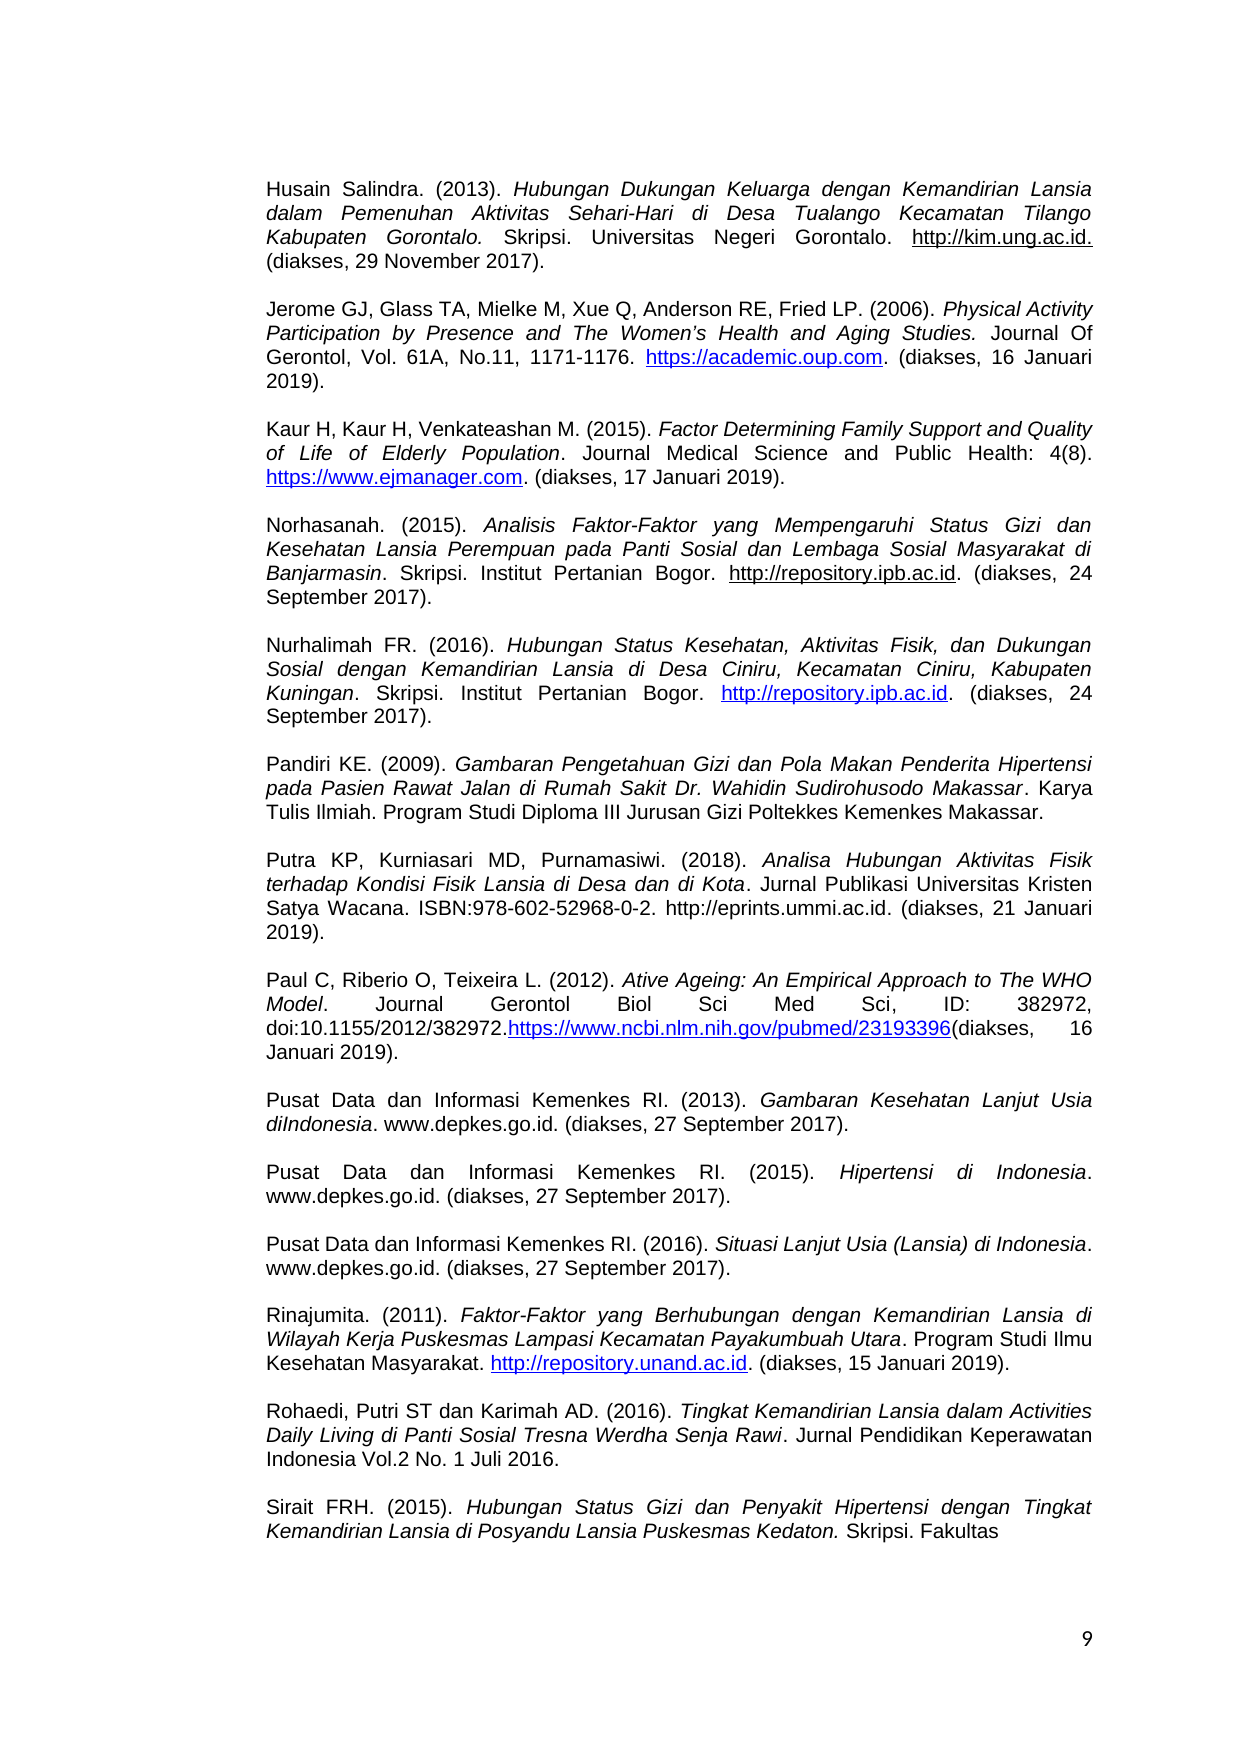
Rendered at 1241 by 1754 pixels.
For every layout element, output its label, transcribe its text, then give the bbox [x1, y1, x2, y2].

text Pandiri KE. (2009). Gambaran Pengetahuan Gizi dan Pola Makan Penderita Hipertensi pada Pasien Rawat Jalan di Rumah Sakit Dr. Wahidin Sudirohusodo Makassar. Karya Tulis Ilmiah. Program Studi Diploma III Jurusan Gizi Poltekkes Kemenkes Makassar. [266, 752, 1092, 824]
text Pusat Data dan Informasi Kemenkes RI. (2013). Gambaran Kesehatan Lanjut Usia diIndonesia. www.depkes.go.id. (diakses, 27 September 2017). [266, 1088, 1092, 1136]
text Rohaedi, Putri ST dan Karimah AD. (2016). Tingkat Kemandirian Lansia dalam Activities Daily Living di Panti Sosial Tresna Werdha Senja Rawi. Jurnal Pendidikan Keperawatan Indonesia Vol.2 No. 1 Juli 2016. [266, 1399, 1092, 1471]
text Rinajumita. (2011). Faktor-Faktor yang Berhubungan dengan Kemandirian Lansia di Wilayah Kerja Puskesmas Lampasi Kecamatan Payakumbuah Utara. Program Studi Ilmu Kesehatan Masyarakat. http://repository.unand.ac.id. (diakses, 15 Januari 2019). [266, 1303, 1092, 1375]
text Husain Salindra. (2013). Hubungan Dukungan Keluarga dengan Kemandirian Lansia dalam Pemenuhan Aktivitas Sehari-Hari di Desa Tualango Kecamatan Tilango Kabupaten Gorontalo. Skripsi. Universitas Negeri Gorontalo. http://kim.ung.ac.id. (diakses, 29 November 2017). [266, 177, 1092, 273]
text Sirait FRH. (2015). Hubungan Status Gizi dan Penyakit Hipertensi dengan Tingkat Kemandirian Lansia di Posyandu Lansia Puskesmas Kedaton. Skripsi. Fakultas [266, 1495, 1092, 1543]
text Pusat Data dan Informasi Kemenkes RI. (2015). Hipertensi di Indonesia. www.depkes.go.id. (diakses, 27 September 2017). [266, 1159, 1092, 1207]
text Putra KP, Kurniasari MD, Purnamasiwi. (2018). Analisa Hubungan Aktivitas Fisik terhadap Kondisi Fisik Lansia di Desa dan di Kota. Jurnal Publikasi Universitas Kristen Satya Wacana. ISBN:978-602-52968-0-2. http://eprints.ummi.ac.id. (diakses, 21 Januari 2019). [266, 848, 1092, 944]
text Norhasanah. (2015). Analisis Faktor-Faktor yang Mempengaruhi Status Gizi dan Kesehatan Lansia Perempuan pada Panti Sosial dan Lembaga Sosial Masyarakat di Banjarmasin. Skripsi. Institut Pertanian Bogor. http://repository.ipb.ac.id. (diakses, 24 September 2017). [266, 513, 1092, 608]
text Pusat Data dan Informasi Kemenkes RI. (2016). Situasi Lanjut Usia (Lansia) di Indonesia. www.depkes.go.id. (diakses, 27 September 2017). [266, 1231, 1092, 1279]
text Paul C, Riberio O, Teixeira L. (2012). Ative Ageing: An Empirical Approach to The WHO Model. Journal Gerontol Biol Sci Med Sci, ID: 382972, doi:10.1155/2012/382972.https://www.ncbi.nlm.nih.gov/pubmed/23193396(diakses, 16 Januari 2019). [266, 968, 1092, 1064]
text Jerome GJ, Glass TA, Mielke M, Xue Q, Anderson RE, Fried LP. (2006). Physical Activity Participation by Presence and The Women’s Health and Aging Studies. Journal Of Gerontol, Vol. 61A, No.11, 1171-1176. https://academic.oup.com. (diakses, 16 Januari 2019). [266, 297, 1092, 393]
text Kaur H, Kaur H, Venkateashan M. (2015). Factor Determining Family Support and Quality of Life of Elderly Population. Journal Medical Science and Public Health: 4(8). https://www.ejmanager.com. (diakses, 17 Januari 2019). [266, 417, 1092, 489]
text Nurhalimah FR. (2016). Hubungan Status Kesehatan, Aktivitas Fisik, dan Dukungan Sosial dengan Kemandirian Lansia di Desa Ciniru, Kecamatan Ciniru, Kabupaten Kuningan. Skripsi. Institut Pertanian Bogor. http://repository.ipb.ac.id. (diakses, 24 September 2017). [266, 632, 1092, 728]
